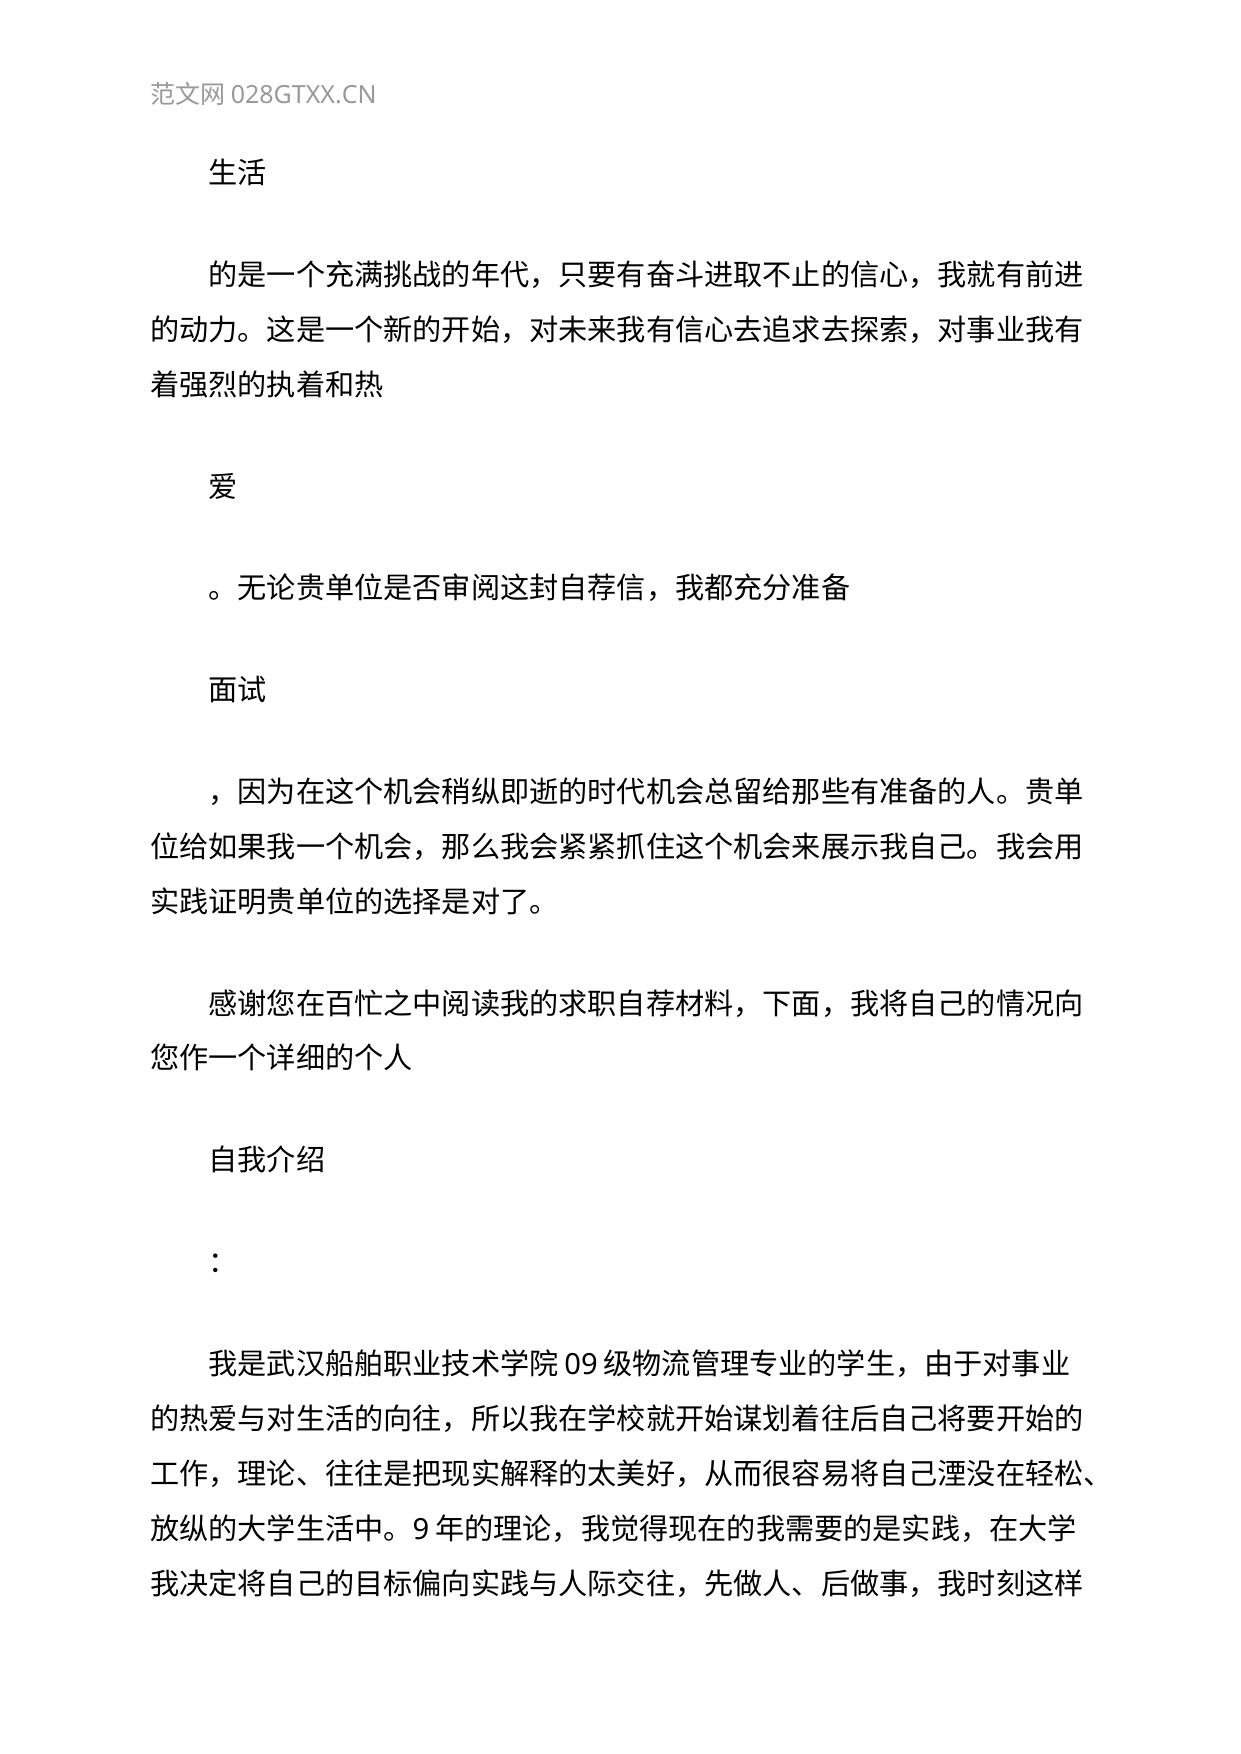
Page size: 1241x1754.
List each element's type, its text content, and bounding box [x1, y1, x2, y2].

text ，因为在这个机会稍纵即逝的时代机会总留给那些有准备的人。贵单位给如果我一个机会，那么我会紧紧抓住这个机会来展示我自己。我会用实践证明贵单位的选择是对了。 [150, 769, 1090, 921]
text 。无论贵单位是否审阅这封自荐信，我都充分准备 [150, 565, 1090, 607]
text 面试 [150, 667, 1090, 709]
text ： [150, 1239, 1090, 1281]
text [150, 1340, 1090, 1602]
text 自我介绍 [150, 1137, 1090, 1179]
text 的是一个充满挑战的年代，只要有奋斗进取不止的信心，我就有前进的动力。这是一个新的开始，对未来我有信心去追求去探索，对事业我有着强烈的执着和热 [150, 252, 1090, 404]
text 生活 [150, 150, 1090, 192]
text 爱 [150, 463, 1090, 506]
text 感谢您在百忙之中阅读我的求职自荐材料，下面，我将自己的情况向您作一个详细的个人 [150, 980, 1090, 1077]
